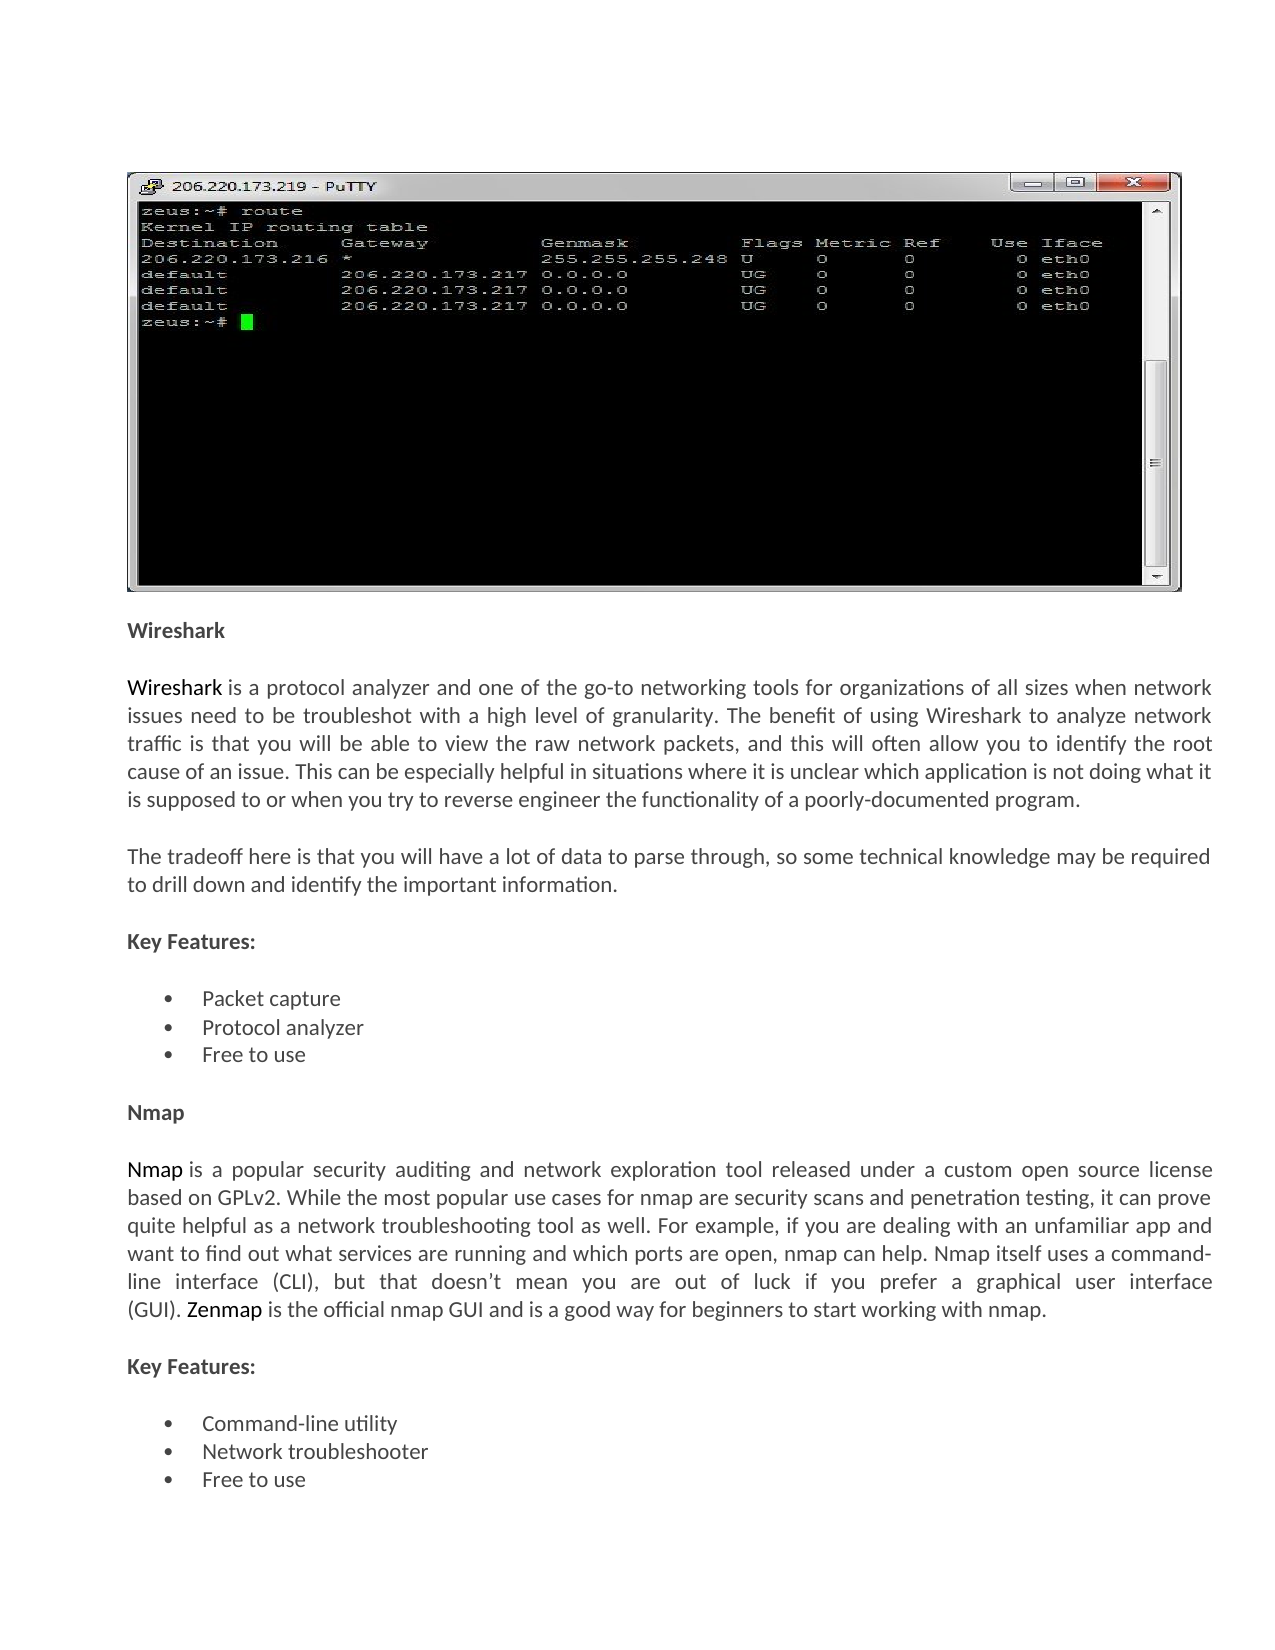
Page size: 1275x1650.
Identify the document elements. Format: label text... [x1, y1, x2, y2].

text Wireshark is a protocol analyzer and one of the go-to networking tools for organizations of all sizes when network issues need to be troubleshot with a high level of granularity. The benefit of using Wireshark to analyze network traffic is that you will be able to view the raw network packets, and this will often allow you to identify the root cause of an issue. This can be especially helpful in situations where it is unclear which application is not doing what it is supposed to or when you try to reverse engineer the functionality of a poorly-documented program. [127, 673, 1214, 813]
picture [127, 172, 1182, 592]
text Nmap is a popular security auditing and network exploration tool released under a custom open source license based on GPLv2. While the most popular use cases for nmap are security scans and penetration testing, it can prove quite helpful as a network troubleshooting tool as well. For example, if you are dealing with an unfamiliar app and want to find out what services are running and which ports are open, nmap can help. Nmap itself uses a command-line interface (CLI), but that doesn’t mean you are out of luck if you prefer a graphical user interface (GUI). Zenmap is the official nmap GUI and is a good way for beginners to start working with nmap. [127, 1155, 1214, 1323]
list Free to use [164, 1041, 1214, 1069]
subtitle Nmap [127, 1098, 1214, 1126]
text Key Features: [127, 1352, 1214, 1380]
list Network troubleshooter [164, 1437, 1214, 1466]
subtitle Wireshark [127, 616, 1214, 644]
list Command-line utility [164, 1409, 1214, 1437]
text Key Features: [127, 927, 1214, 955]
list Protocol analyzer [164, 1013, 1214, 1041]
text The tradeoff here is that you will have a lot of data to parse through, so some technical knowledge may be required to drill down and identify the important information. [127, 842, 1214, 898]
list Packet capture [164, 984, 1214, 1013]
list Free to use [164, 1466, 1214, 1493]
